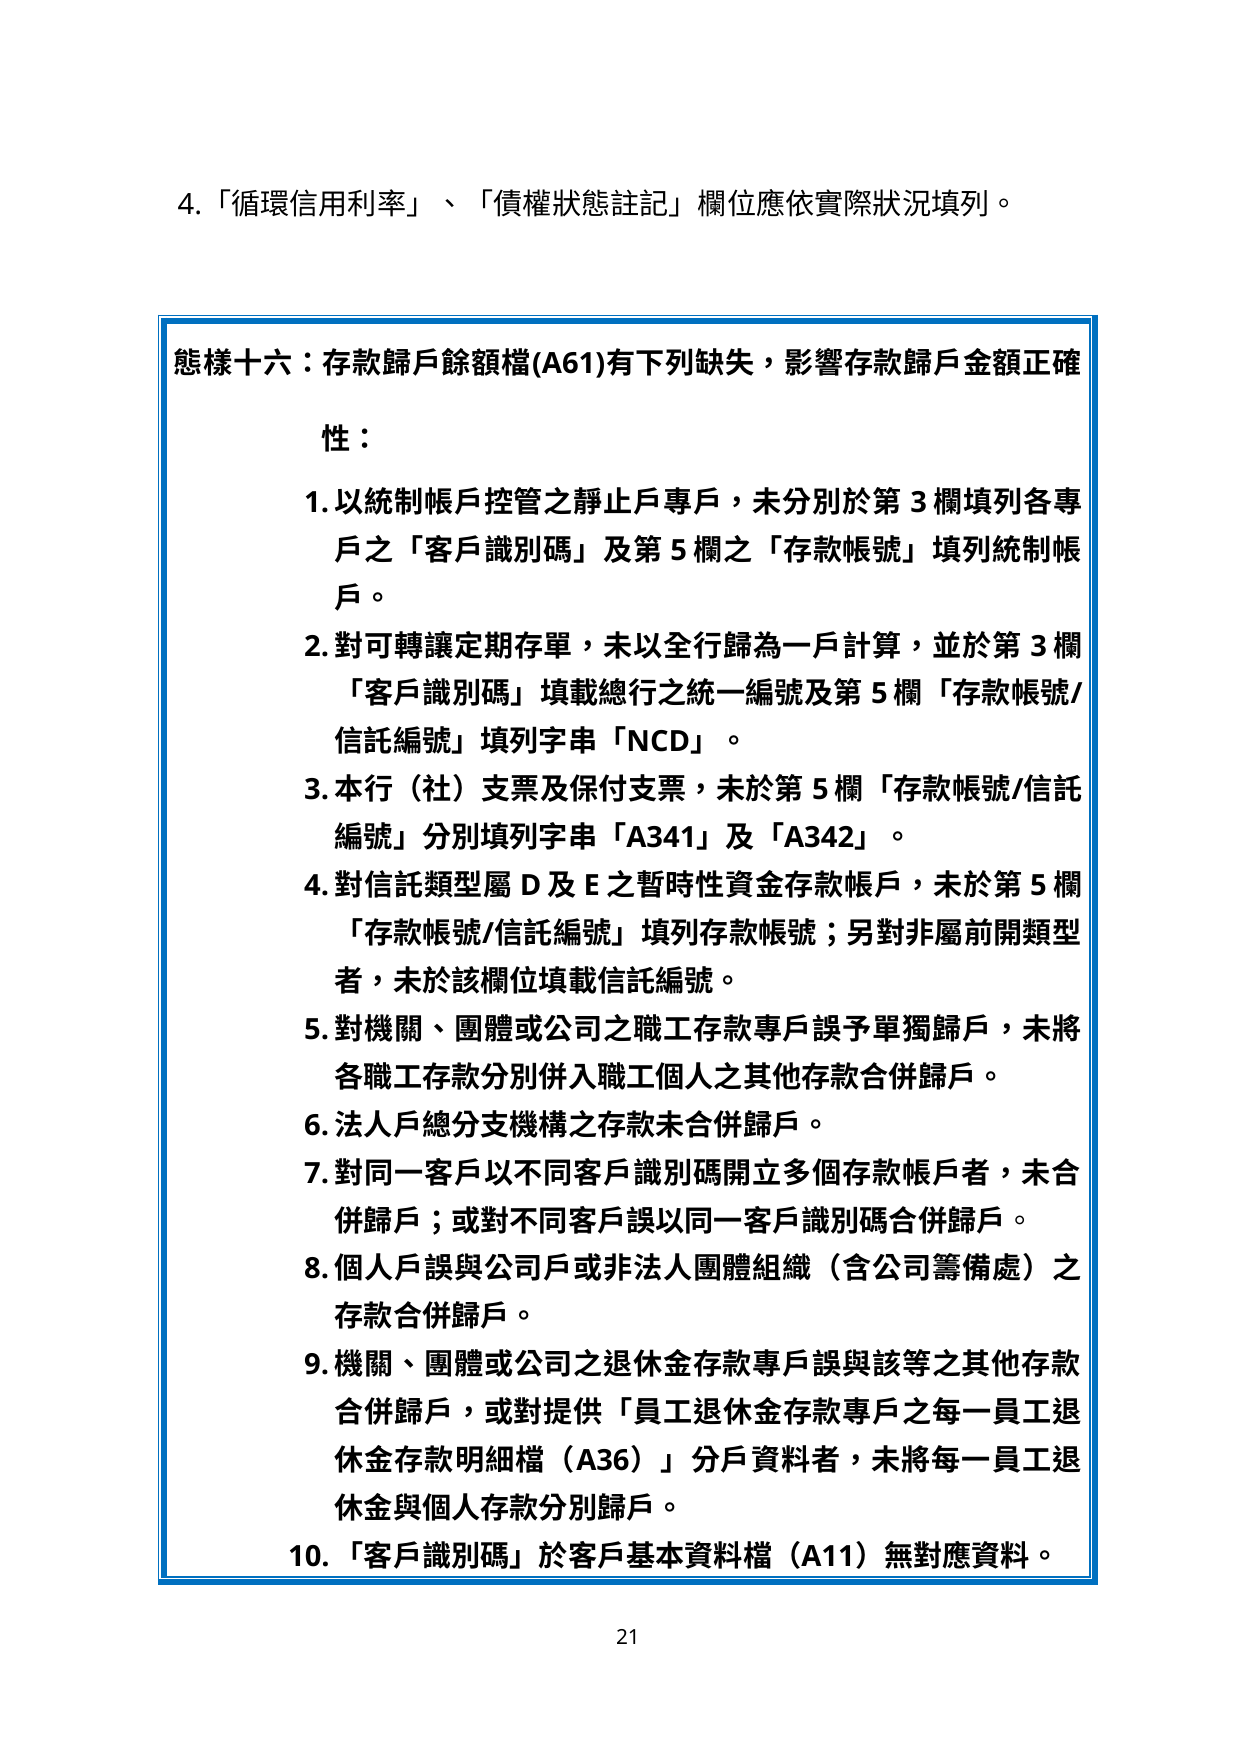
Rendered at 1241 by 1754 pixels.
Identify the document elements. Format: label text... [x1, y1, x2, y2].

text 4.「循環信用利率」、「債權狀態註記」欄位應依實際狀況填列。 [177, 164, 1093, 239]
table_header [167, 324, 1089, 1576]
